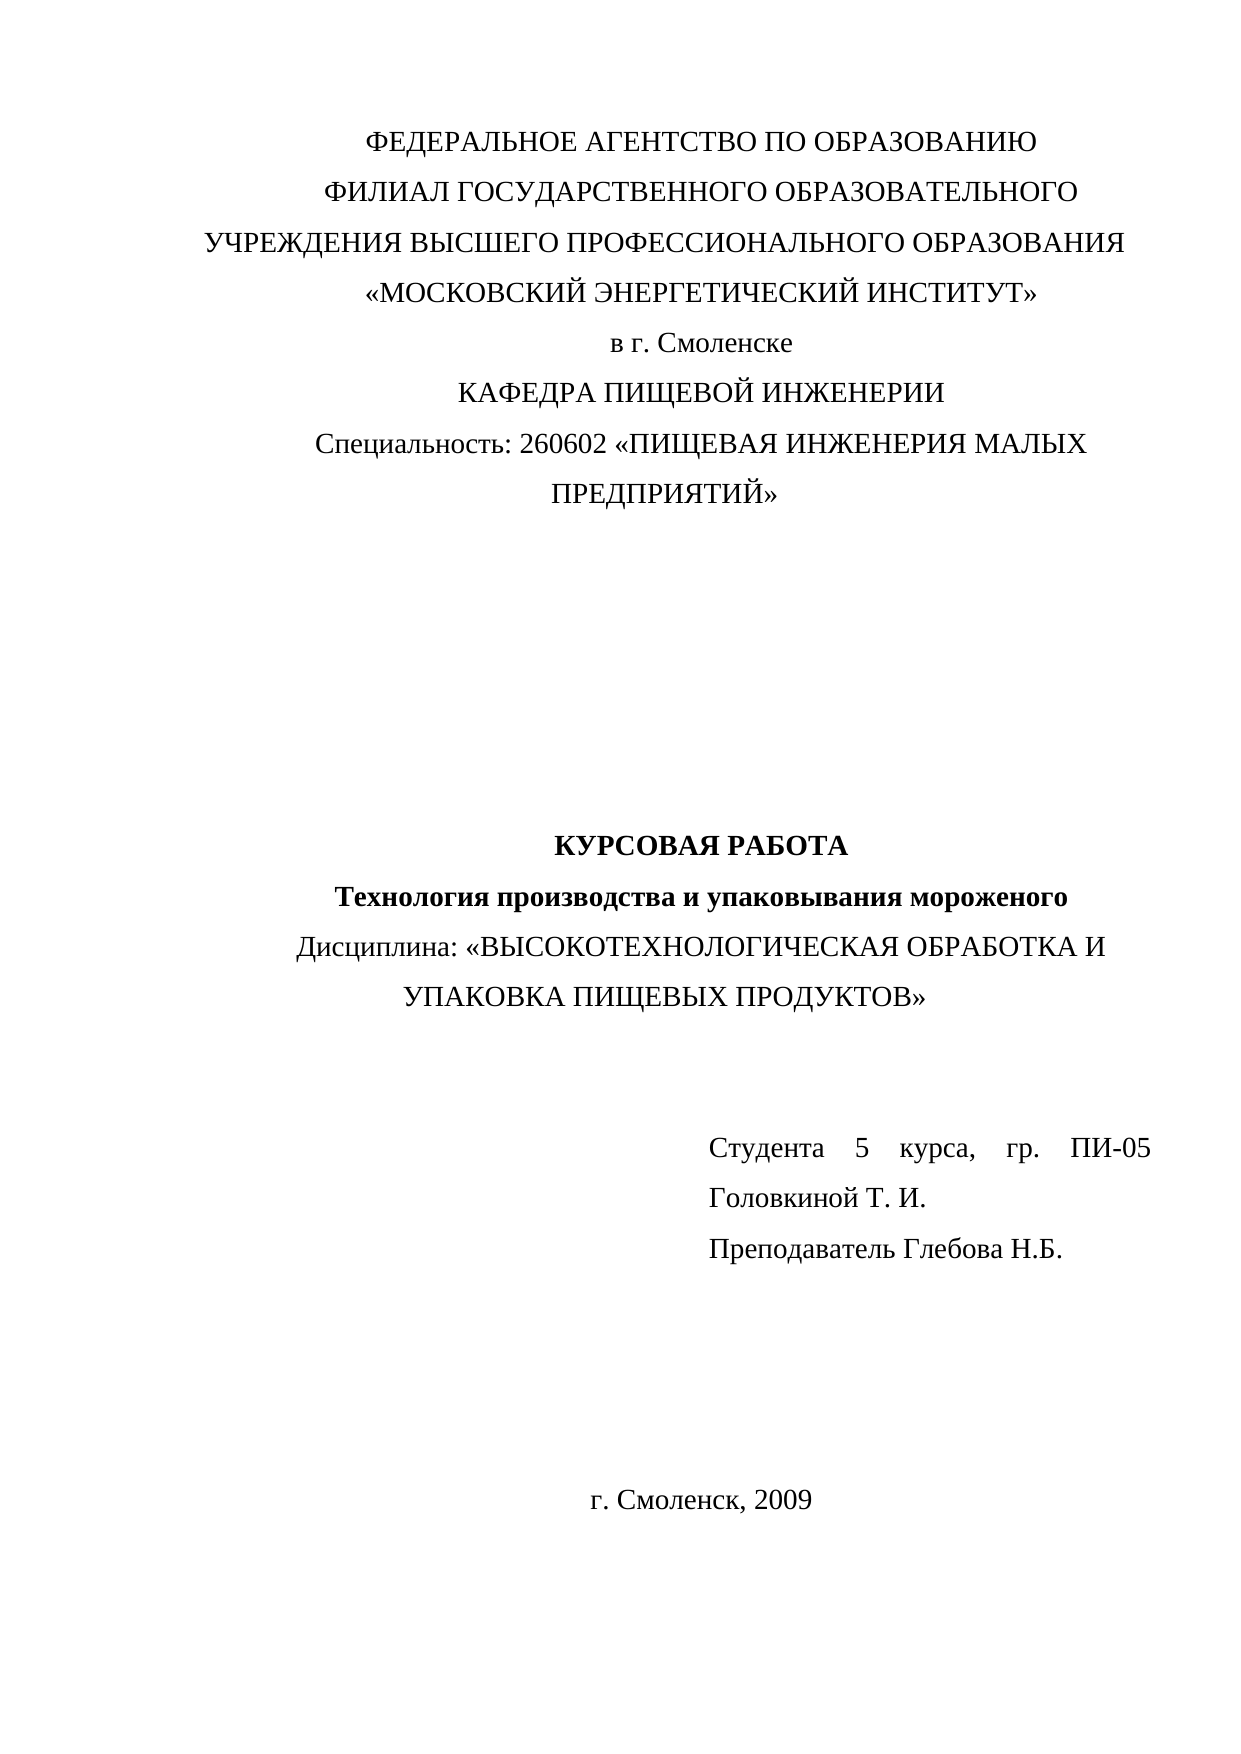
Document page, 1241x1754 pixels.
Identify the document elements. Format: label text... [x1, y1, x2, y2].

text ФЕДЕРАЛЬНОЕ АГЕНТСТВО ПО ОБРАЗОВАНИЮ [177, 124, 1152, 158]
text Преподаватель Глебова Н.Б. [709, 1231, 1152, 1264]
text Студента 5 курса, гр. ПИ-05 Головкиной Т. И. [709, 1130, 1152, 1214]
subtitle КАФЕДРА ПИЩЕВОЙ ИНЖЕНЕРИИ [177, 376, 1152, 409]
subtitle г. Смоленск, 2009 [177, 1482, 1152, 1516]
text Дисциплина: «ВЫСОКОТЕХНОЛОГИЧЕСКАЯ ОБРАБОТКА И УПАКОВКА ПИЩЕВЫХ ПРОДУКТОВ» [177, 929, 1152, 1013]
text Технология производства и упаковывания мороженого [177, 879, 1152, 912]
text «МОСКОВСКИЙ ЭНЕРГЕТИЧЕСКИЙ ИНСТИТУТ» [177, 275, 1152, 308]
text ФИЛИАЛ ГОСУДАРСТВЕННОГО ОБРАЗОВАТЕЛЬНОГО УЧРЕЖДЕНИЯ ВЫСШЕГО ПРОФЕССИОНАЛЬНОГО ОБРАЗОВАНИЯ [177, 174, 1152, 258]
text в г. Смоленске [177, 325, 1152, 359]
subtitle КУРСОВАЯ РАБОТА [177, 828, 1152, 862]
text Специальность: 260602 «ПИЩЕВАЯ ИНЖЕНЕРИЯ МАЛЫХ ПРЕДПРИЯТИЙ» [177, 426, 1152, 510]
